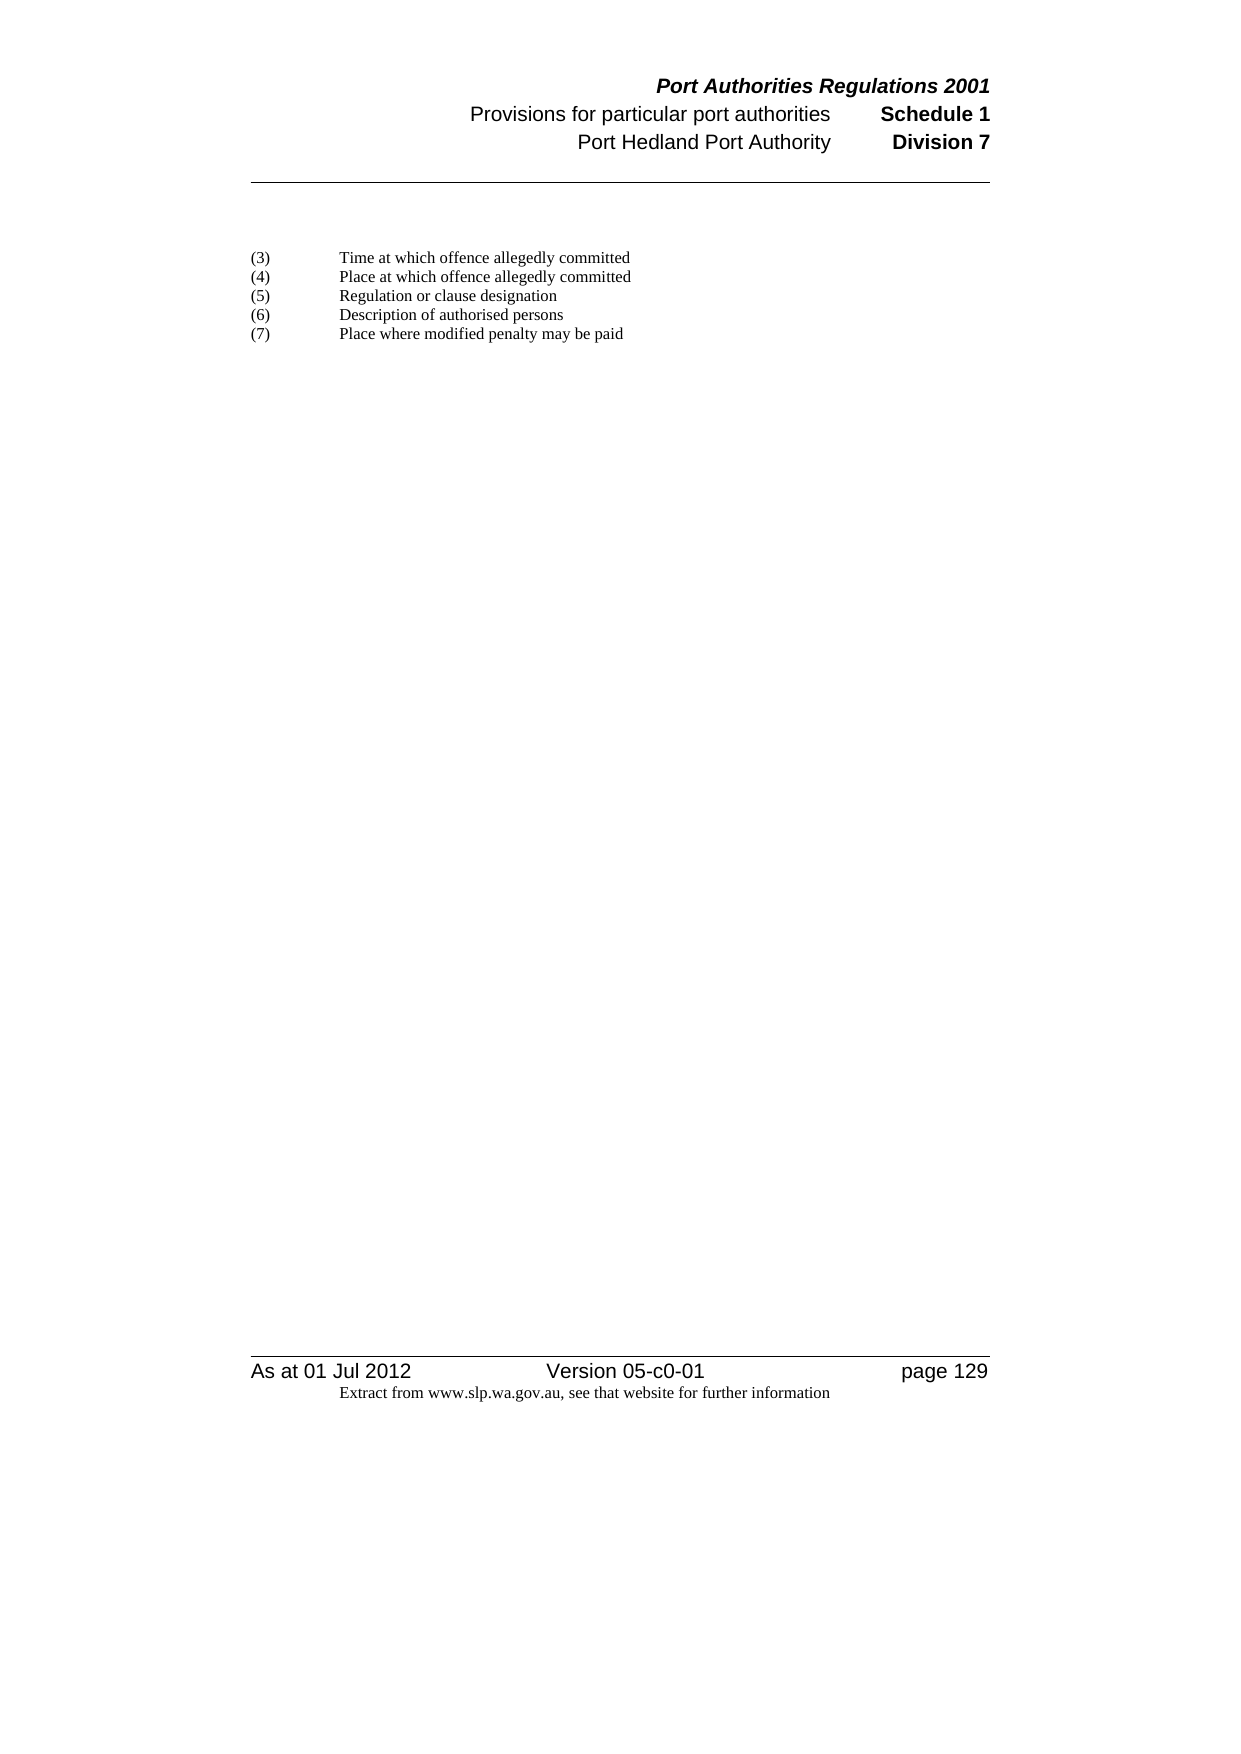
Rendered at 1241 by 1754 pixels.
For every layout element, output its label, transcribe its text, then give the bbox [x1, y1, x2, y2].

text (4) Place at which offence allegedly committed [251, 267, 990, 286]
text (7) Place where modified penalty may be paid [251, 324, 990, 343]
text (5) Regulation or clause designation [251, 286, 990, 305]
text (3) Time at which offence allegedly committed [251, 247, 990, 267]
text (6) Description of authorised persons [251, 305, 990, 324]
